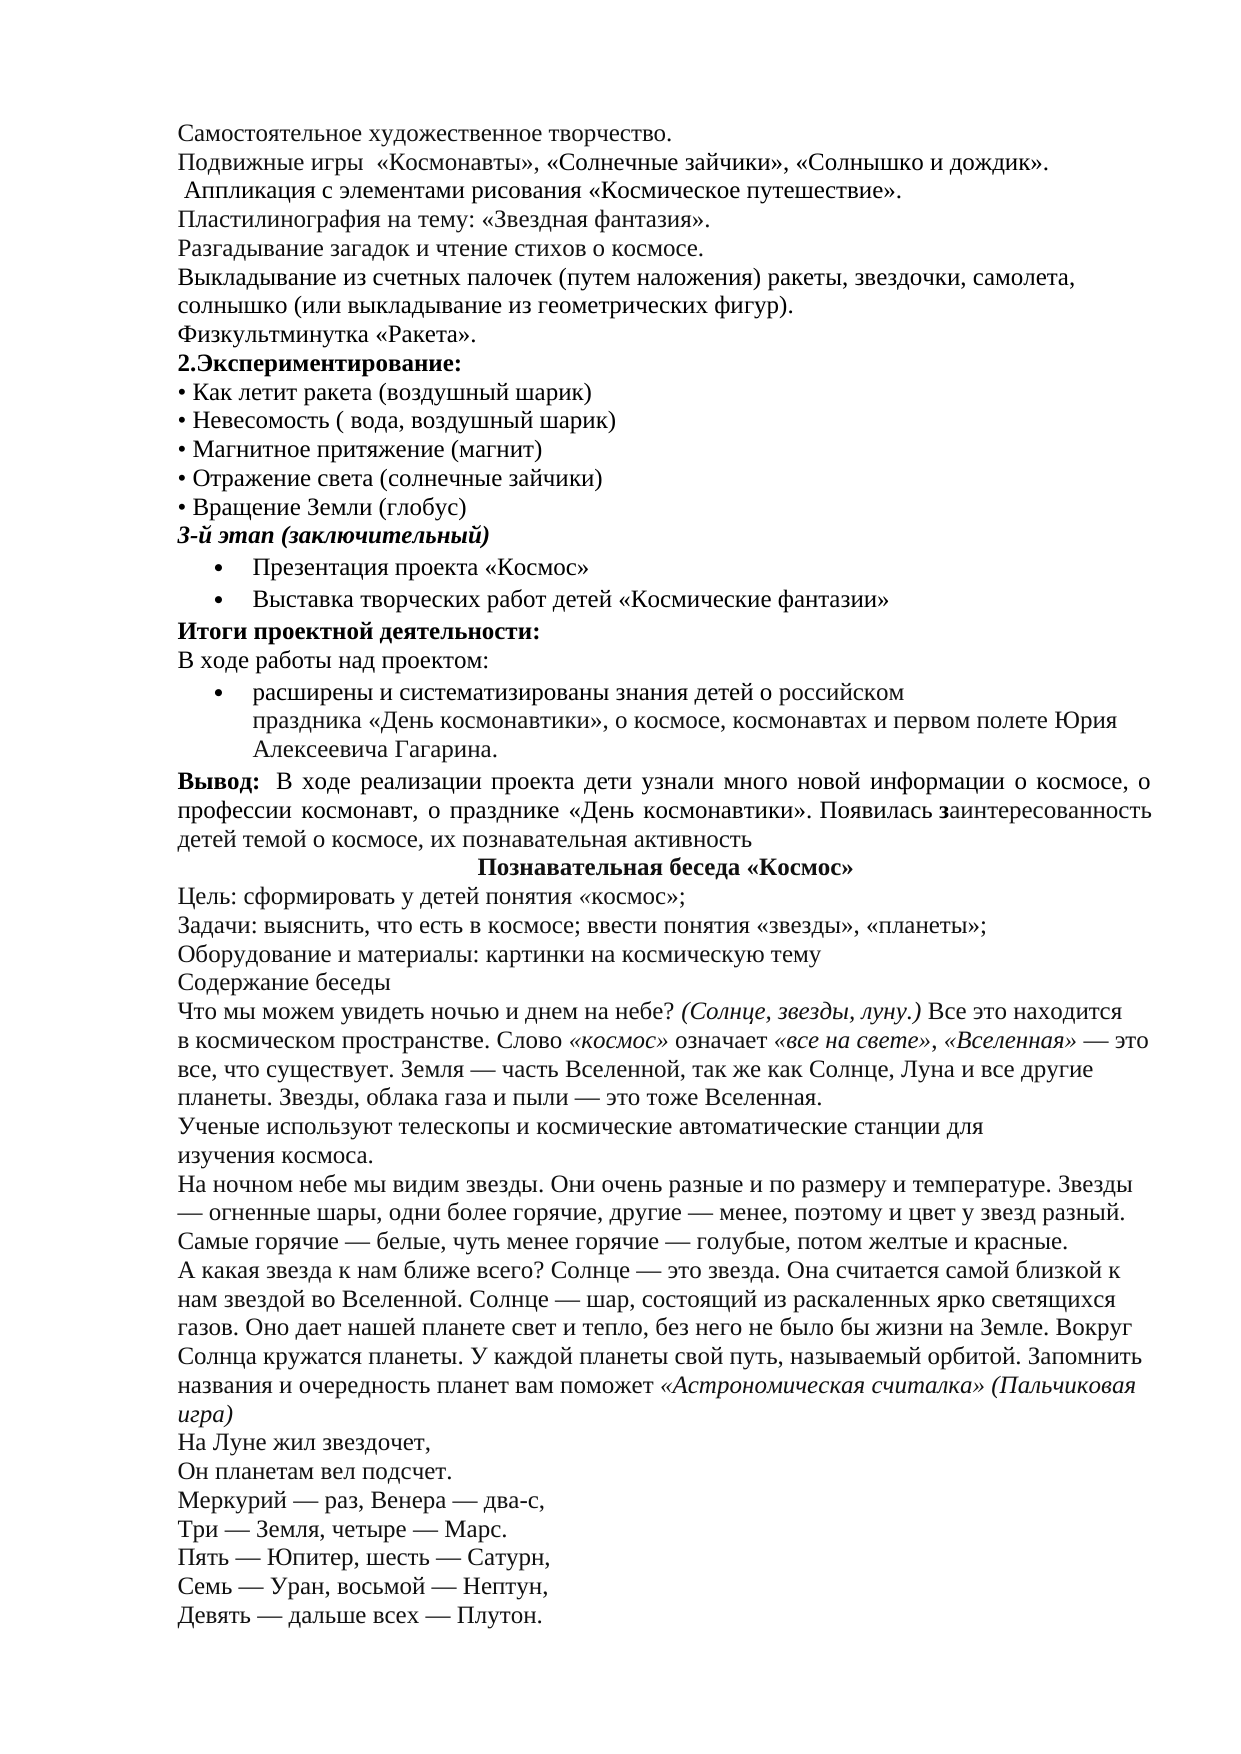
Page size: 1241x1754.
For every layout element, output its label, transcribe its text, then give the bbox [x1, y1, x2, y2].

text Что мы можем увидеть ночью и днем на небе? (Солнце, звезды, луну.) Все это находится в космическом пространстве. Слово «космос» означает «все на свете», «Вселенная» — это все, что существует. Земля — часть Вселенной, так же как Солнце, Луна и все другие планеты. Звезды, облака газа и пыли — это тоже Вселенная. [177, 996, 1152, 1111]
list Презентация проекта «Космос» [215, 552, 1152, 581]
text Три — Земля, четыре — Марс. [177, 1514, 1152, 1542]
list расширены и систематизированы знания детей о российском праздника «День космонавтики», о космосе, космонавтах и первом полете Юрия Алексеевича Гагарина. [215, 677, 1152, 763]
text Подвижные игры «Космонавты», «Солнечные зайчики», «Солнышко и дождик». Аппликация с элементами рисования «Космическое путешествие». [177, 147, 1152, 204]
text Семь — Уран, восьмой — Нептун, [177, 1571, 1152, 1600]
text Вывод: В ходе реализации проекта дети узнали много новой информации о космосе, о профессии космонавт, о празднике «День космонавтики». Появилась заинтересованность детей темой о космосе, их познавательная активность [177, 766, 1152, 852]
text Меркурий — раз, Венера — два-с, [177, 1485, 1152, 1514]
text В ходе работы над проектом: [177, 645, 1152, 674]
text Девять — дальше всех — Плутон. [177, 1600, 1152, 1629]
text На ночном небе мы видим звезды. Они очень разные и по размеру и температуре. Звезды — огненные шары, одни более горячие, другие — менее, поэтому и цвет у звезд разный. Самые горячие — белые, чуть менее горячие — голубые, потом желтые и красные. [177, 1169, 1152, 1255]
text Цель: сформировать у детей понятия «космос»; [177, 881, 1152, 910]
text На Луне жил звездочет, [177, 1427, 1152, 1456]
text Ученые используют телескопы и космические автоматические станции для изучения космоса. [177, 1111, 1152, 1169]
text Самостоятельное художественное творчество. [177, 118, 1152, 147]
text Пять — Юпитер, шесть — Сатурн, [177, 1542, 1152, 1571]
text Задачи: выяснить, что есть в космосе; ввести понятия «звезды», «планеты»; [177, 910, 1152, 939]
text Разгадывание загадок и чтение стихов о космосе. [177, 233, 1152, 262]
text Пластилинография на тему: «Звездная фантазия». [177, 204, 1152, 233]
text 2.Экспериментирование: • Как летит ракета (воздушный шарик) • Невесомость ( вода, воздушный шарик) • Магнитное притяжение (магнит) • Отражение света (солнечные зайчики) • Вращение Земли (глобус) [177, 348, 1152, 521]
text Итоги проектной деятельности: [177, 616, 1152, 645]
text Он планетам вел подсчет. [177, 1456, 1152, 1485]
text Содержание беседы [177, 967, 1152, 996]
text 3-й этап (заключительный) [177, 521, 1152, 549]
text Познавательная беседа «Космос» [177, 852, 1152, 881]
text Выкладывание из счетных палочек (путем наложения) ракеты, звездочки, самолета, солнышко (или выкладывание из геометрических фигур). Физкультминутка «Ракета». [177, 262, 1152, 348]
list Выставка творческих работ детей «Космические фантазии» [215, 584, 1152, 613]
text А какая звезда к нам ближе всего? Солнце — это звезда. Она считается самой близкой к нам звездой во Вселенной. Солнце — шар, состоящий из раскаленных ярко светящихся газов. Оно дает нашей планете свет и тепло, без него не было бы жизни на Земле. Вокруг Солнца кружатся планеты. У каждой планеты свой путь, называемый орбитой. Запомнить названия и очередность планет вам поможет «Астрономическая считалка» (Пальчиковая игра) [177, 1255, 1152, 1427]
text Оборудование и материалы: картинки на космическую тему [177, 939, 1152, 967]
